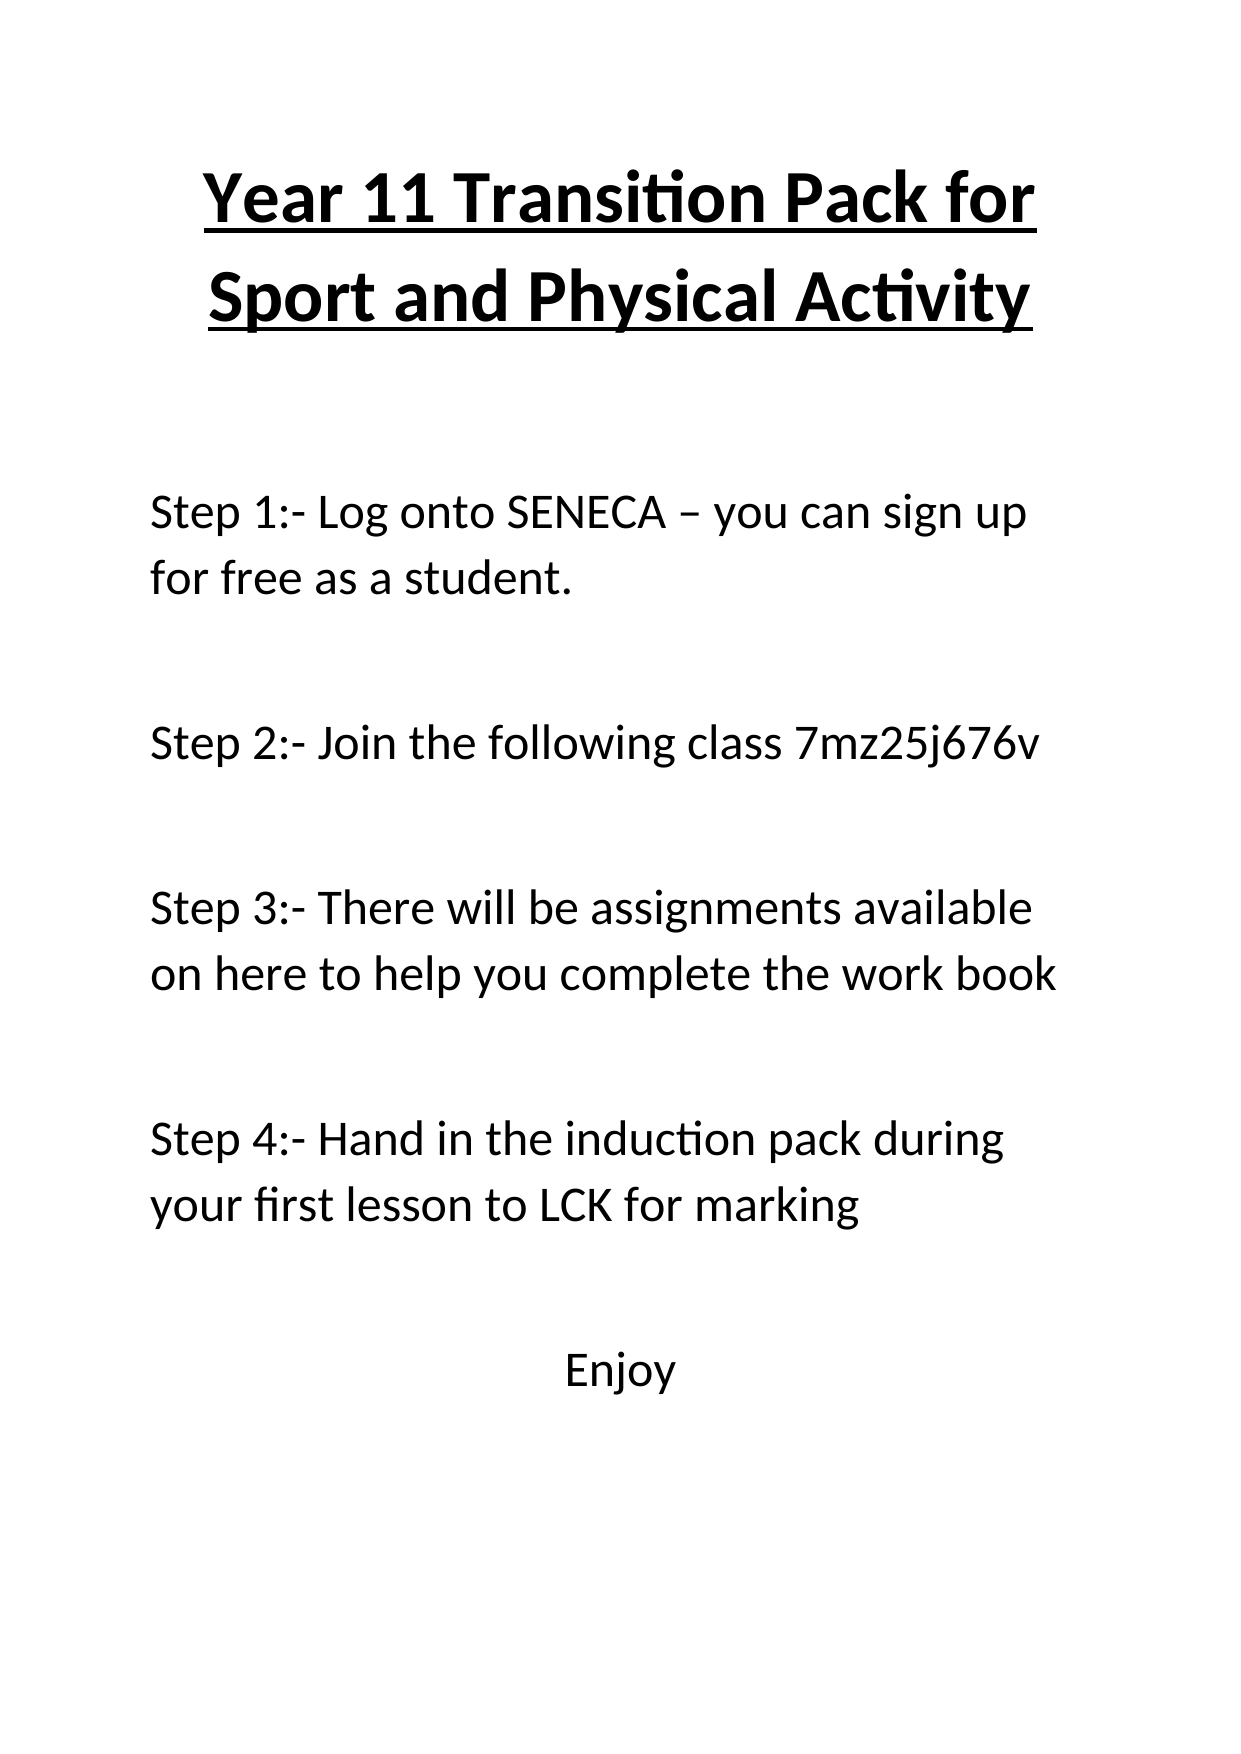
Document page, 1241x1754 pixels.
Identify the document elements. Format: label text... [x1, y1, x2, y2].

text Enjoy [150, 1337, 1090, 1398]
text Year 11 Transition Pack for Sport and Physical Activity [150, 150, 1090, 340]
text Step 1:- Log onto SENECA – you can sign up for free as a student. [150, 480, 1090, 607]
text Step 4:- Hand in the induction pack during your first lesson to LCK for marking [150, 1107, 1090, 1233]
text Step 2:- Join the following class 7mz25j676v [150, 711, 1090, 772]
text Step 3:- There will be assignments available on here to help you complete the work book [150, 876, 1090, 1003]
